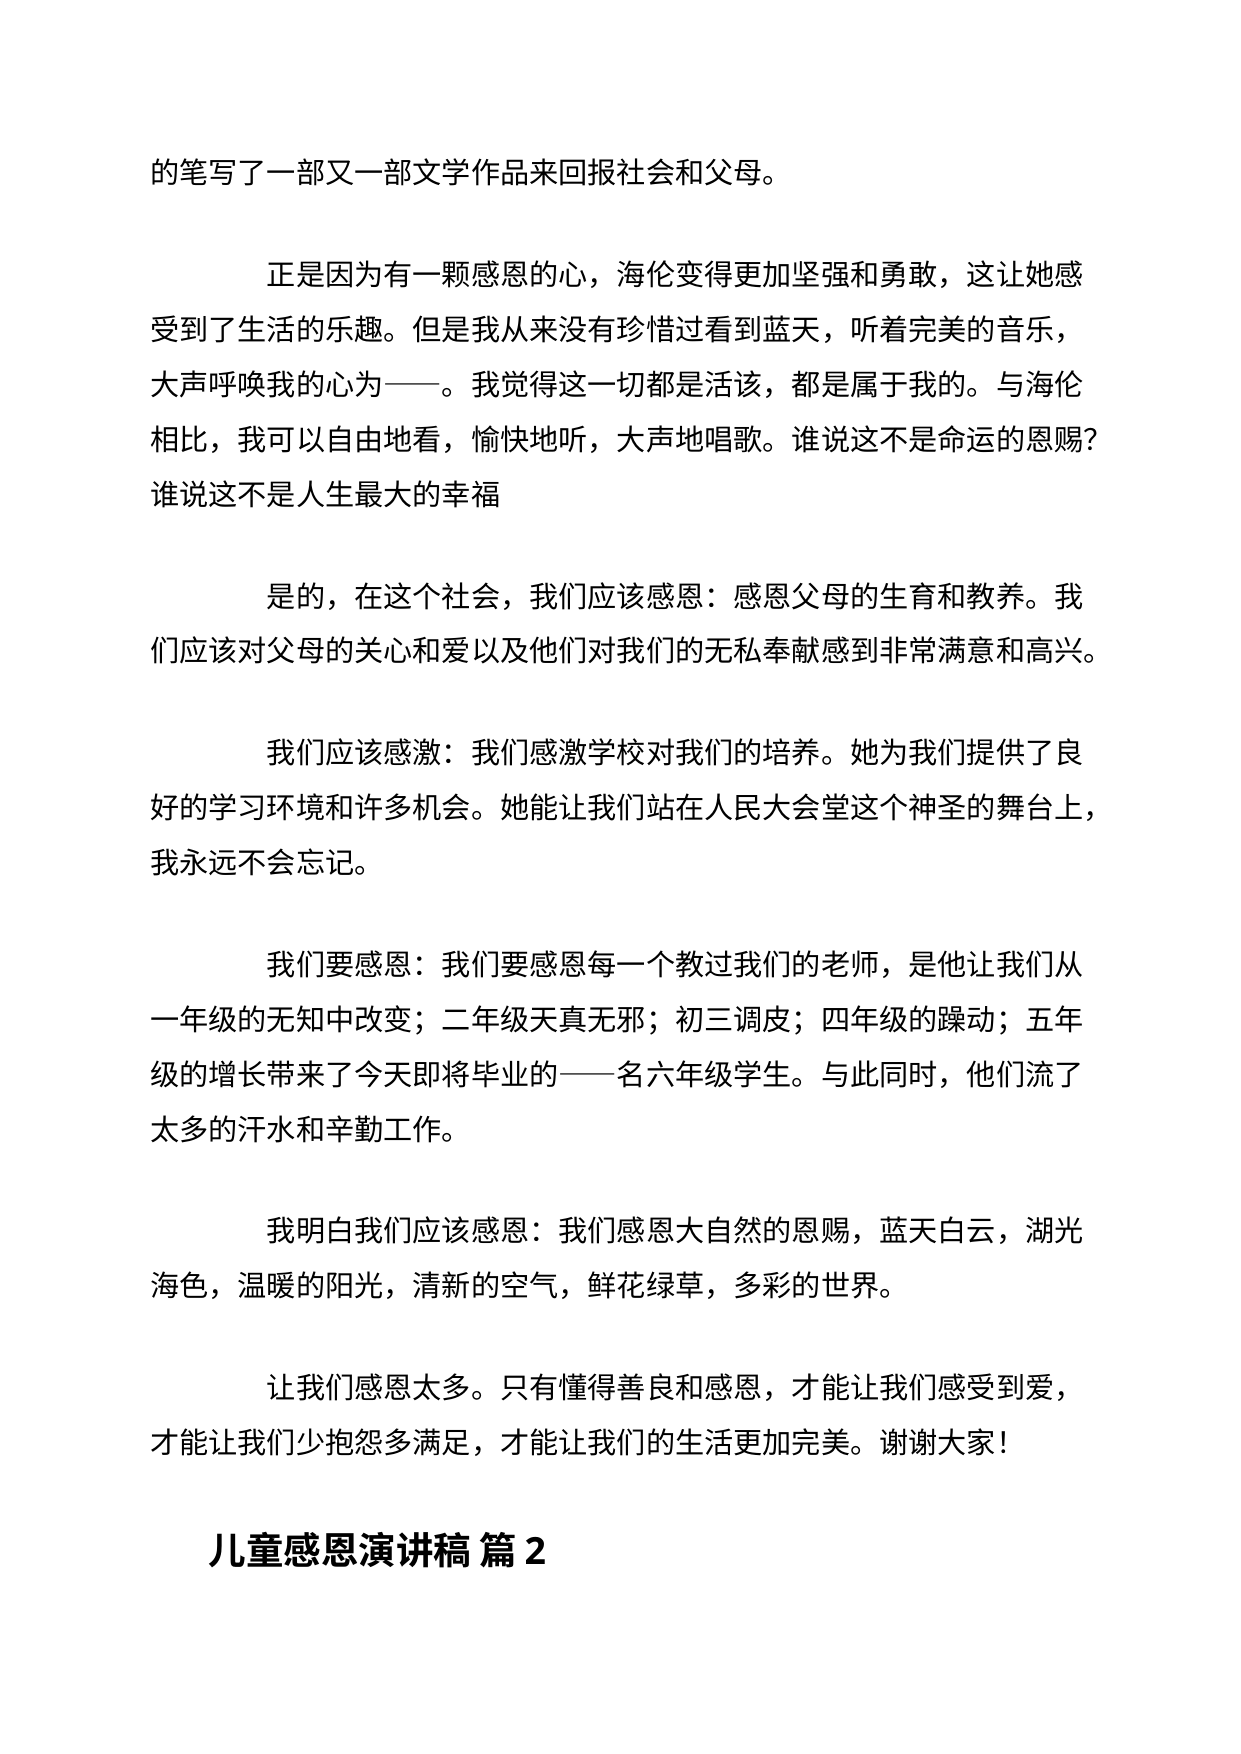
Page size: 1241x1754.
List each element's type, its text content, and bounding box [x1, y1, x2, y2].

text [150, 150, 1090, 192]
text 我明白我们应该感恩：我们感恩大自然的恩赐，蓝天白云，湖光海色，温暖的阳光，清新的空气，鲜花绿草，多彩的世界。 [150, 1208, 1090, 1305]
text 让我们感恩太多。只有懂得善良和感恩，才能让我们感受到爱，才能让我们少抱怨多满足，才能让我们的生活更加完美。谢谢大家！ [150, 1364, 1090, 1462]
text 是的，在这个社会，我们应该感恩：感恩父母的生育和教养。我们应该对父母的关心和爱以及他们对我们的无私奉献感到非常满意和高兴。 [150, 573, 1090, 670]
text 正是因为有一颗感恩的心，海伦变得更加坚强和勇敢，这让她感受到了生活的乐趣。但是我从来没有珍惜过看到蓝天，听着完美的音乐，大声呼唤我的心为——。我觉得这一切都是活该，都是属于我的。与海伦相比，我可以自由地看，愉快地听，大声地唱歌。谁说这不是命运的恩赐？谁说这不是人生最大的幸福 [150, 252, 1090, 514]
text 我们应该感激：我们感激学校对我们的培养。她为我们提供了良好的学习环境和许多机会。她能让我们站在人民大会堂这个神圣的舞台上，我永远不会忘记。 [150, 730, 1090, 882]
text 我们要感恩：我们要感恩每一个教过我们的老师，是他让我们从一年级的无知中改变；二年级天真无邪；初三调皮；四年级的躁动；五年级的增长带来了今天即将毕业的——名六年级学生。与此同时，他们流了太多的汗水和辛勤工作。 [150, 941, 1090, 1148]
text 儿童感恩演讲稿 篇2 [150, 1521, 1090, 1576]
